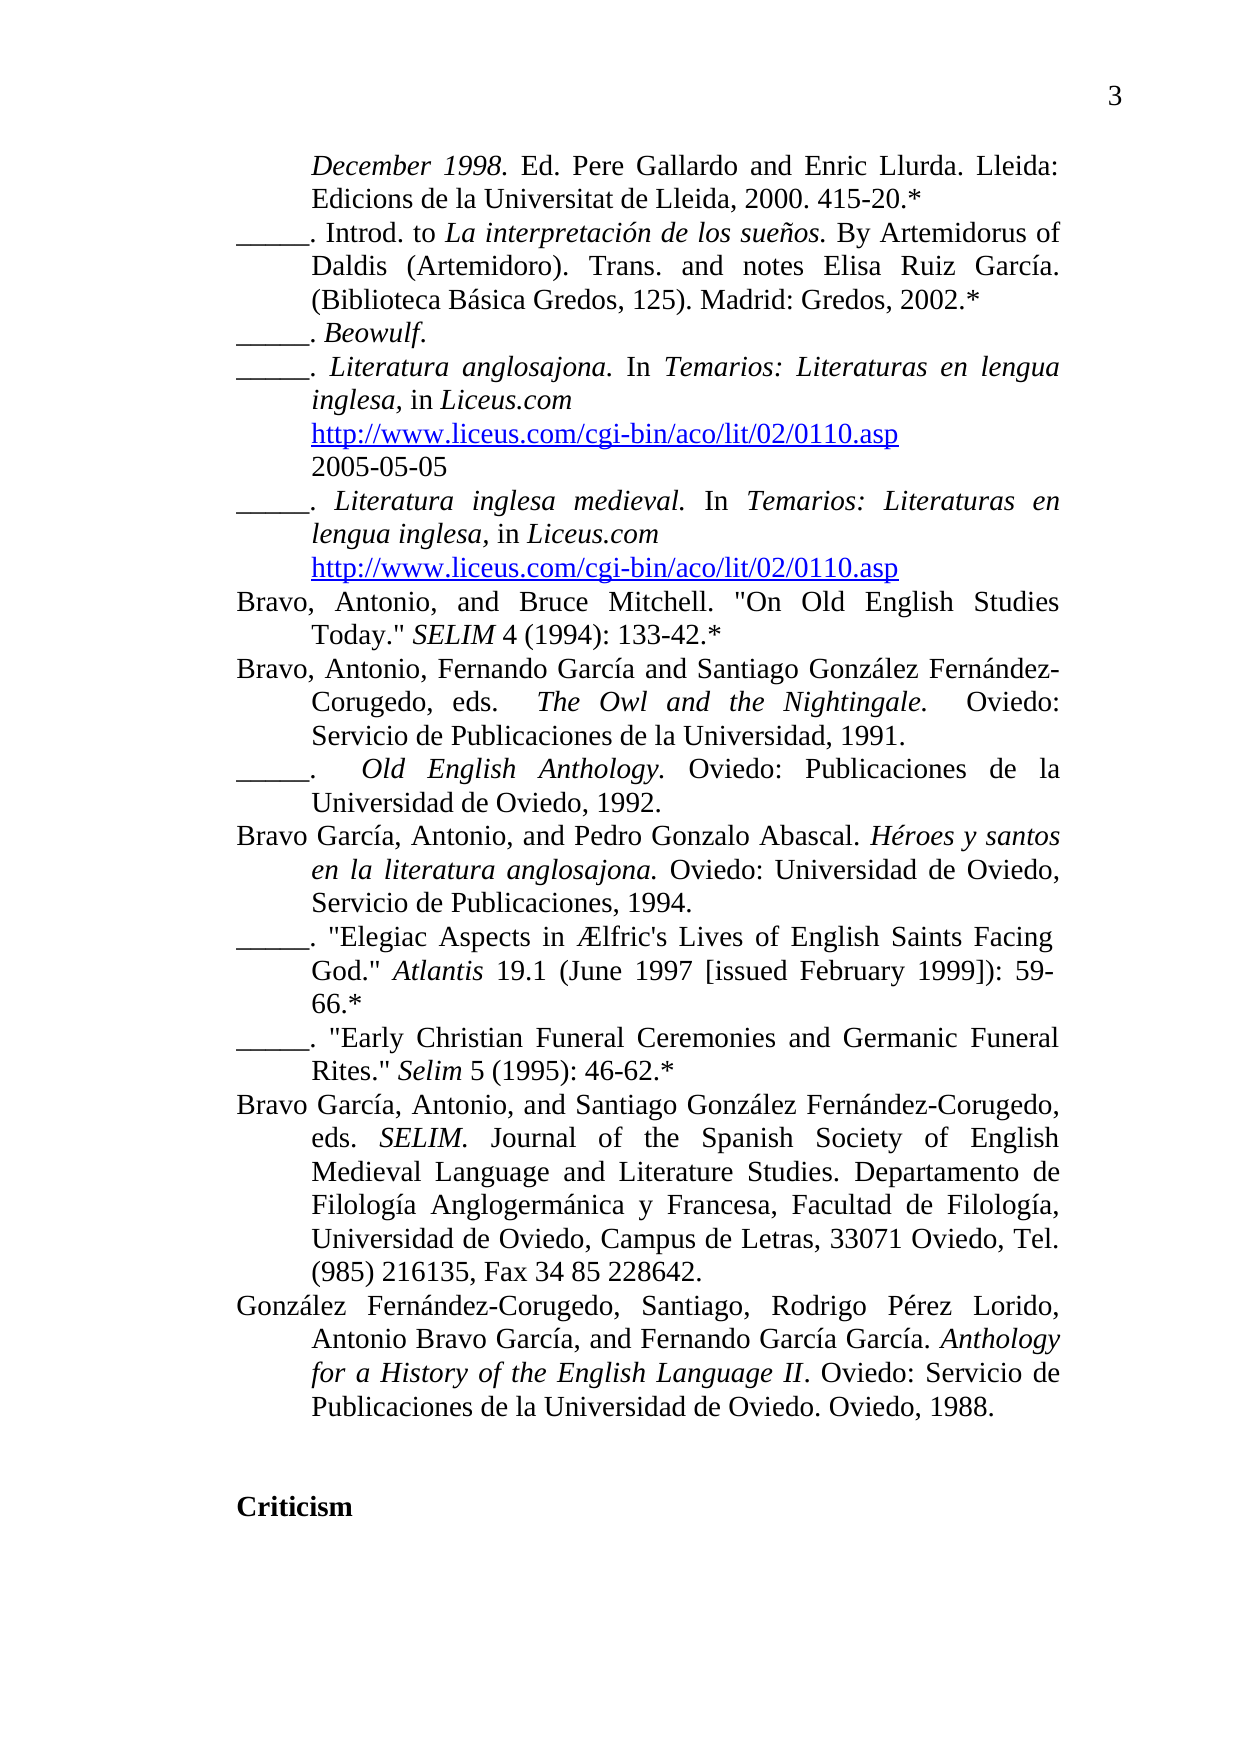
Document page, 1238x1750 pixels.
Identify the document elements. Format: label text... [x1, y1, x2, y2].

text _____. Beowulf. [236, 315, 1060, 349]
text Bravo García, Antonio, and Pedro Gonzalo Abascal. Héroes y santos en la literatura anglosajona. Oviedo: Universidad de Oviedo, Servicio de Publicaciones, 1994. [236, 818, 1060, 919]
text González Fernández-Corugedo, Santiago, Rodrigo Pérez Lorido, Antonio Bravo García, and Fernando García García. Anthology for a History of the English Language II. Oviedo: Servicio de Publicaciones de la Universidad de Oviedo. Oviedo, 1988. [236, 1288, 1060, 1422]
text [236, 148, 1059, 215]
text _____. Introd. to La interpretación de los sueños. By Artemidorus of Daldis (Artemidoro). Trans. and notes Elisa Ruiz García. (Biblioteca Básica Gredos, 125). Madrid: Gredos, 2002.* [236, 215, 1060, 315]
text Criticism [236, 1489, 1060, 1523]
text _____. Literatura anglosajona. In Temarios: Literaturas en lengua inglesa, in Liceus.com [236, 349, 1060, 416]
text http://www.liceus.com/cgi-bin/aco/lit/02/0110.asp [236, 416, 1060, 449]
text 2005-05-05 [236, 449, 1060, 483]
text _____. "Elegiac Aspects in Ælfric's Lives of English Saints Facing God." Atlantis 19.1 (June 1997 [issued February 1999]): 59-66.* [236, 919, 1054, 1020]
text http://www.liceus.com/cgi-bin/aco/lit/02/0110.asp [236, 550, 1060, 584]
text Bravo, Antonio, Fernando García and Santiago González Fernández-Corugedo, eds. The Owl and the Nightingale. Oviedo: Servicio de Publicaciones de la Universidad, 1991. [236, 651, 1060, 751]
text Bravo García, Antonio, and Santiago González Fernández-Corugedo, eds. SELIM. Journal of the Spanish Society of English Medieval Language and Literature Studies. Departamento de Filología Anglogermánica y Francesa, Facultad de Filología, Universidad de Oviedo, Campus de Letras, 33071 Oviedo, Tel. (985) 216135, Fax 34 85 228642. [236, 1087, 1060, 1288]
text _____. "Early Christian Funeral Ceremonies and Germanic Funeral Rites." Selim 5 (1995): 46-62.* [236, 1020, 1060, 1087]
text _____. Literatura inglesa medieval. In Temarios: Literaturas en lengua inglesa, in Liceus.com [236, 483, 1060, 550]
text _____. Old English Anthology. Oviedo: Publicaciones de la Universidad de Oviedo, 1992. [236, 751, 1060, 818]
text Bravo, Antonio, and Bruce Mitchell. "On Old English Studies Today." SELIM 4 (1994): 133-42.* [236, 584, 1060, 651]
